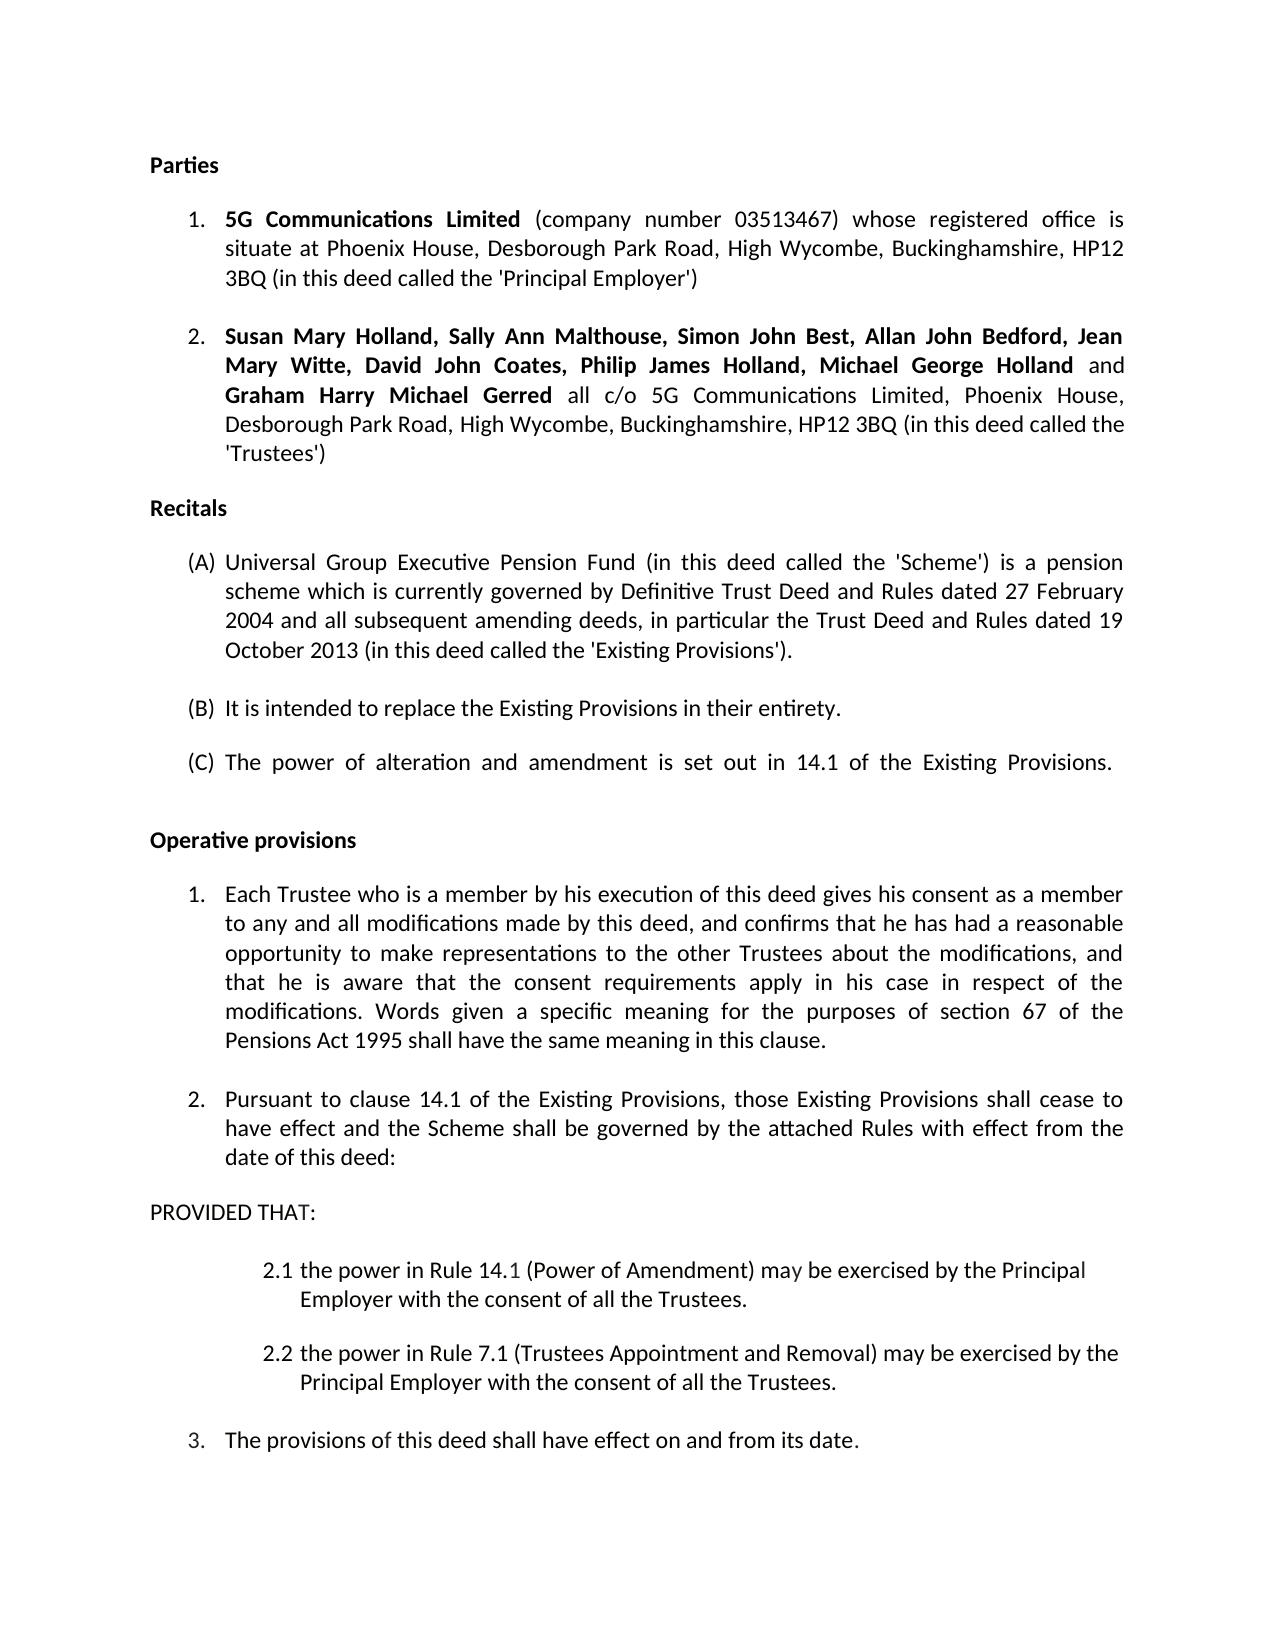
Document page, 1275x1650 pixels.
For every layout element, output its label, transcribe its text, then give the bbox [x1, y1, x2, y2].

list Each Trustee who is a member by his execution of this deed gives his consent as a member to any and all modifications made by this deed, and confirms that he has had a reasonable opportunity to make representations to the other Trustees about the modifications, and that he is aware that the consent requirements apply in his case in respect of the modifications. Words given a specific meaning for the purposes of section 67 of the Pensions Act 1995 shall have the same meaning in this clause. [187, 879, 1125, 1055]
list Universal Group Executive Pension Fund (in this deed called the 'Scheme') is a pension scheme which is currently governed by Definitive Trust Deed and Rules dated 27 February 2004 and all subsequent amending deeds, in particular the Trust Deed and Rules dated 19 October 2013 (in this deed called the 'Existing Provisions'). [187, 547, 1125, 664]
list The provisions of this deed shall have effect on and from its date. [187, 1426, 1125, 1455]
list Pursuant to clause 14.1 of the Existing Provisions, those Existing Provisions shall cease to have effect and the Scheme shall be governed by the attached Rules with effect from the date of this deed: [187, 1084, 1125, 1172]
list the power in Rule 14.1 (Power of Amendment) may be exercised by the Principal Employer with the consent of all the Trustees. [262, 1255, 1125, 1338]
text Recitals [150, 493, 1125, 522]
list 5G Communications Limited (company number 03513467) whose registered office is situate at Phoenix House, Desborough Park Road, High Wycombe, Buckinghamshire, HP12 3BQ (in this deed called the 'Principal Employer') [187, 204, 1125, 292]
list Susan Mary Holland, Sally Ann Malthouse, Simon John Best, Allan John Bedford, Jean Mary Witte, David John Coates, Philip James Holland, Michael George Holland and Graham Harry Michael Gerred all c/o 5G Communications Limited, Phoenix House, Desborough Park Road, High Wycombe, Buckinghamshire, HP12 3BQ (in this deed called the 'Trustees') [187, 321, 1125, 468]
list the power in Rule 7.1 (Trustees Appointment and Removal) may be exercised by the Principal Employer with the consent of all the Trustees. [262, 1338, 1125, 1396]
text Operative provisions [150, 825, 1125, 854]
text PROVIDED THAT: [150, 1197, 1125, 1226]
list The power of alteration and amendment is set out in 14.1 of the Existing Provisions. [187, 747, 1125, 800]
text Parties [150, 150, 1125, 179]
list It is intended to replace the Existing Provisions in their entirety. [187, 693, 1125, 747]
